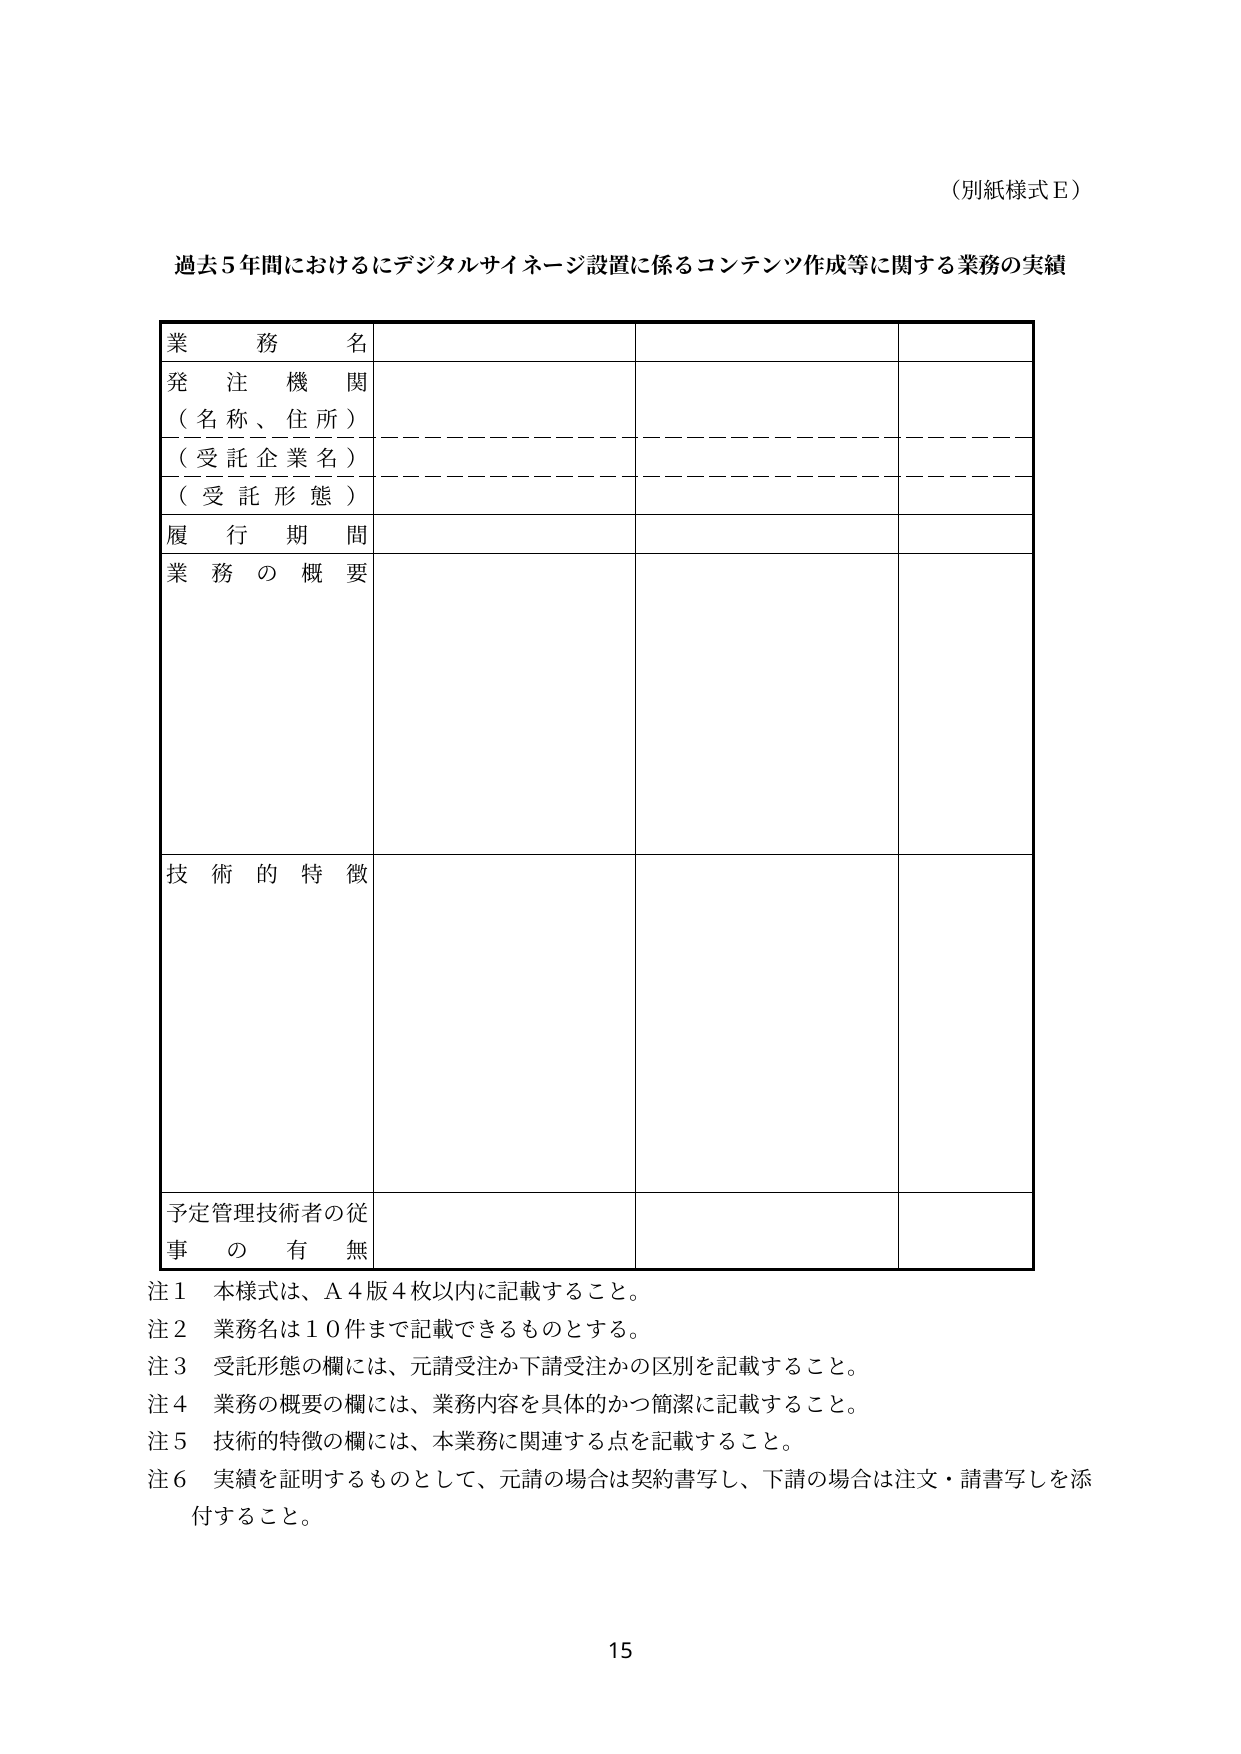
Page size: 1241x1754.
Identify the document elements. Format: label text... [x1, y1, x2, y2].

text 注２ 業務名は１０件まで記載できるものとする。 [148, 1309, 1092, 1346]
table_cell [636, 476, 898, 514]
table_cell 発注機関 （名称、住所） [162, 362, 373, 437]
text 注４ 業務の概要の欄には、業務内容を具体的かつ簡潔に記載すること。 [148, 1384, 1092, 1421]
table_cell （受託形態） [162, 476, 373, 514]
table_header [374, 324, 635, 361]
table_cell [899, 855, 1032, 1192]
table_cell [636, 554, 898, 854]
table_cell [636, 437, 898, 476]
table_cell [899, 554, 1032, 854]
table_cell [374, 554, 635, 854]
table_cell [636, 1193, 898, 1268]
text 過去５年間におけるにデジタルサイネージ設置に係るコンテンツ作成等に関する業務の実績 [148, 245, 1092, 283]
table_cell [374, 362, 635, 437]
table_cell [374, 476, 635, 514]
text 注６ 実績を証明するものとして、元請の場合は契約書写し、下請の場合は注文・請書写しを添付すること。 [148, 1459, 1092, 1534]
table_cell 業務の概要 [162, 554, 373, 854]
text 注３ 受託形態の欄には、元請受注か下請受注かの区別を記載すること。 [148, 1346, 1092, 1384]
table_cell [374, 1193, 635, 1268]
table_header [636, 324, 898, 361]
table_cell [374, 855, 635, 1192]
table_cell 履行期間 [162, 515, 373, 553]
text 注５ 技術的特徴の欄には、本業務に関連する点を記載すること。 [148, 1421, 1092, 1459]
table_cell （受託企業名） [162, 437, 373, 476]
table_cell 技術的特徴 [162, 855, 373, 1192]
table_cell [899, 437, 1032, 476]
table_cell [636, 362, 898, 437]
table_cell [899, 362, 1032, 437]
table_cell [374, 515, 635, 553]
table_cell [899, 515, 1032, 553]
text 注１ 本様式は、Ａ４版４枚以内に記載すること。 [148, 1271, 1092, 1309]
table_header 業務名 [162, 324, 373, 361]
table_cell 予定管理技術者の従事の有無 [162, 1193, 373, 1268]
text （別紙様式Ｅ） [148, 170, 1092, 208]
table_cell [374, 437, 635, 476]
table_cell [636, 855, 898, 1192]
table_header [899, 324, 1032, 361]
table_cell [899, 476, 1032, 514]
table_cell [636, 515, 898, 553]
table_cell [899, 1193, 1032, 1268]
